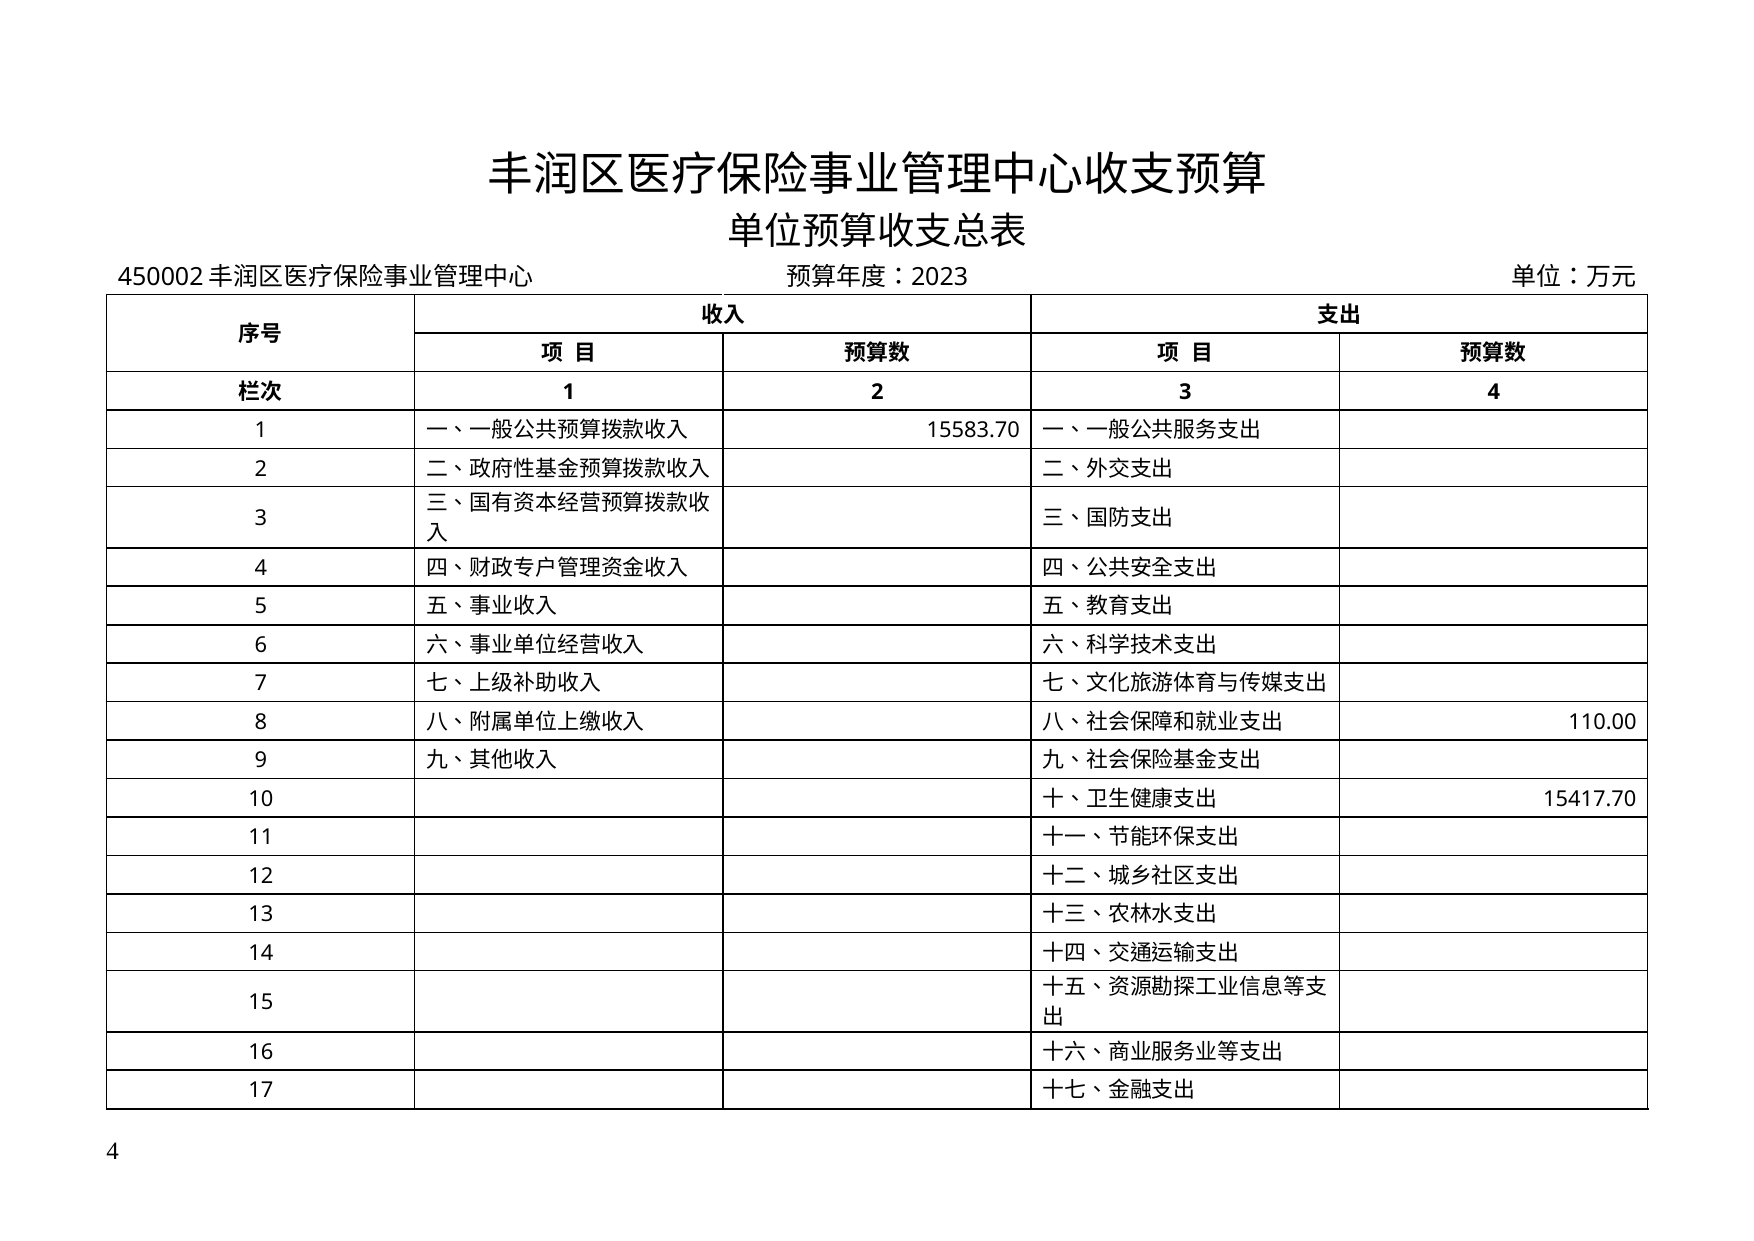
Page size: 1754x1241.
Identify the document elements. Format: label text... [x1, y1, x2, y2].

table_cell 11 [107, 818, 414, 854]
table_cell 九、社会保险基金支出 [1032, 741, 1339, 778]
table_cell 预算数 [1340, 334, 1647, 371]
table_cell [724, 818, 1030, 854]
text 单位预算收支总表 [106, 204, 1648, 255]
table_cell [724, 449, 1030, 486]
table_cell 收入 [415, 295, 1030, 332]
table_cell 8 [107, 702, 414, 739]
table_header 450002丰润区医疗保险事业管理中心 [107, 257, 722, 294]
table_cell [1340, 487, 1647, 547]
table_cell 十五、资源勘探工业信息等支出 [1032, 971, 1339, 1031]
table_cell [1340, 933, 1647, 970]
table_cell 五、教育支出 [1032, 587, 1339, 624]
table_cell 四、公共安全支出 [1032, 549, 1339, 585]
table_cell [724, 971, 1030, 1031]
table_cell [1340, 449, 1647, 486]
table_cell 九、其他收入 [415, 741, 722, 778]
table_cell 15 [107, 971, 414, 1031]
table_cell [415, 818, 722, 854]
table_cell [415, 779, 722, 816]
table_cell 支出 [1032, 295, 1647, 332]
table_cell [415, 895, 722, 931]
table_header 预算年度：2023 [724, 257, 1030, 294]
table_cell 项 目 [1032, 334, 1339, 371]
table_cell 1 [107, 411, 414, 447]
table_cell 八、社会保障和就业支出 [1032, 702, 1339, 739]
table_cell [724, 856, 1030, 893]
table_cell [1340, 411, 1647, 447]
table_cell [724, 487, 1030, 547]
table_cell 十四、交通运输支出 [1032, 933, 1339, 970]
table_header 单位：万元 [1032, 257, 1647, 294]
table_cell 十三、农林水支出 [1032, 895, 1339, 931]
table_cell 六、事业单位经营收入 [415, 626, 722, 662]
table_cell 1 [415, 372, 722, 409]
table_cell 三、国防支出 [1032, 487, 1339, 547]
table_cell 八、附属单位上缴收入 [415, 702, 722, 739]
table_cell [1340, 587, 1647, 624]
table_cell 十六、商业服务业等支出 [1032, 1033, 1339, 1069]
table_cell 2 [107, 449, 414, 486]
table_cell 十、卫生健康支出 [1032, 779, 1339, 816]
table_cell [724, 933, 1030, 970]
table_cell 七、上级补助收入 [415, 664, 722, 701]
table_cell [1340, 549, 1647, 585]
table_cell 17 [107, 1071, 414, 1108]
text 丰润区医疗保险事业管理中心收支预算 [106, 142, 1648, 204]
table_cell 5 [107, 587, 414, 624]
table_cell [1340, 741, 1647, 778]
table_cell 10 [107, 779, 414, 816]
table_cell 二、政府性基金预算拨款收入 [415, 449, 722, 486]
table_cell 2 [724, 372, 1030, 409]
table_cell 十二、城乡社区支出 [1032, 856, 1339, 893]
table_cell [1340, 971, 1647, 1031]
table_cell 项 目 [415, 334, 722, 371]
table_cell [724, 702, 1030, 739]
table_cell [724, 626, 1030, 662]
table_cell [415, 1033, 722, 1069]
table_cell [415, 1071, 722, 1108]
table_cell [724, 549, 1030, 585]
table_cell [724, 1071, 1030, 1108]
table_cell 110.00 [1340, 702, 1647, 739]
table_cell 9 [107, 741, 414, 778]
table_cell 十一、节能环保支出 [1032, 818, 1339, 854]
table_cell 15583.70 [724, 411, 1030, 447]
table_cell 一、一般公共预算拨款收入 [415, 411, 722, 447]
table_cell [724, 741, 1030, 778]
table_cell [1340, 1033, 1647, 1069]
table_cell 4 [107, 549, 414, 585]
table_cell 14 [107, 933, 414, 970]
table_cell 7 [107, 664, 414, 701]
table_cell [1340, 856, 1647, 893]
table_cell [415, 971, 722, 1031]
table_cell 15417.70 [1340, 779, 1647, 816]
table_cell 3 [1032, 372, 1339, 409]
table_cell [415, 933, 722, 970]
table_cell [1340, 1071, 1647, 1108]
table_cell [724, 895, 1030, 931]
table_cell 五、事业收入 [415, 587, 722, 624]
table_cell 预算数 [724, 334, 1030, 371]
table_cell 16 [107, 1033, 414, 1069]
table_cell 一、一般公共服务支出 [1032, 411, 1339, 447]
table_cell 12 [107, 856, 414, 893]
table_cell 6 [107, 626, 414, 662]
table_cell [1340, 664, 1647, 701]
table_cell 3 [107, 487, 414, 547]
table_cell 七、文化旅游体育与传媒支出 [1032, 664, 1339, 701]
table_cell [1340, 626, 1647, 662]
table_cell [724, 587, 1030, 624]
table_cell 13 [107, 895, 414, 931]
table_cell 序号 [107, 295, 414, 371]
table_cell 栏次 [107, 372, 414, 409]
table_cell [415, 856, 722, 893]
table_cell [724, 1033, 1030, 1069]
table_cell [1340, 818, 1647, 854]
table_cell 三、国有资本经营预算拨款收入 [415, 487, 722, 547]
table_cell 4 [1340, 372, 1647, 409]
table_cell 六、科学技术支出 [1032, 626, 1339, 662]
table_cell 十七、金融支出 [1032, 1071, 1339, 1108]
table_cell [724, 779, 1030, 816]
table_cell [724, 664, 1030, 701]
table_cell 四、财政专户管理资金收入 [415, 549, 722, 585]
table_cell 二、外交支出 [1032, 449, 1339, 486]
table_cell [1340, 895, 1647, 931]
